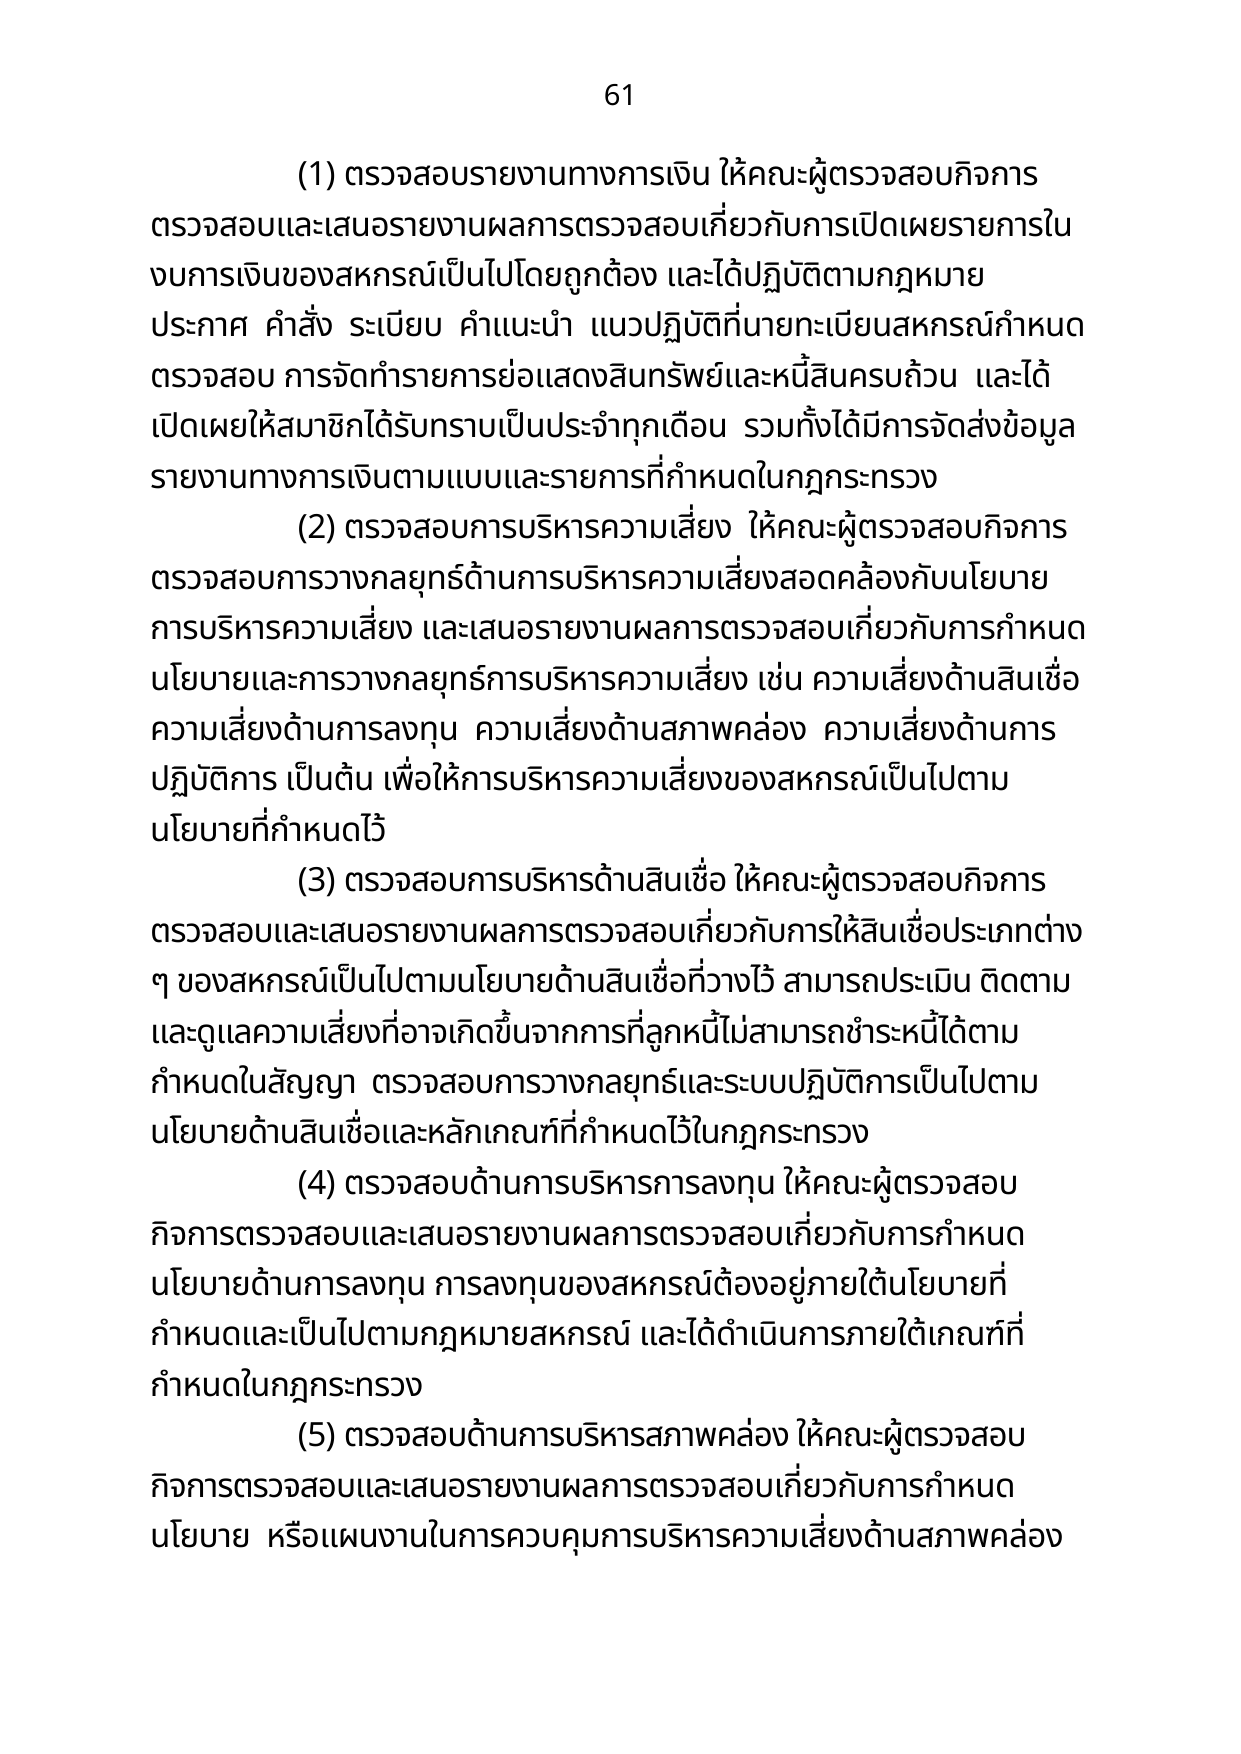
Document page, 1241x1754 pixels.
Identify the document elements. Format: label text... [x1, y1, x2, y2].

text (4) ตรวจสอบด้านการบริหารการลงทุน ให้คณะผู้ตรวจสอบกิจการตรวจสอบและเสนอรายงานผลการตรวจสอบเกี่ยวกับการกำหนดนโยบายด้านการลงทุน การลงทุนของสหกรณ์ต้องอยู่ภายใต้นโยบายที่กำหนดและเป็นไปตามกฎหมายสหกรณ์ และได้ดำเนินการภายใต้เกณฑ์ที่กำหนดในกฎกระทรวง [150, 1159, 1090, 1411]
text (2) ตรวจสอบการบริหารความเสี่ยง ให้คณะผู้ตรวจสอบกิจการตรวจสอบการวางกลยุทธ์ด้านการบริหารความเสี่ยงสอดคล้องกับนโยบายการบริหารความเสี่ยง และเสนอรายงานผลการตรวจสอบเกี่ยวกับการกำหนดนโยบายและการวางกลยุทธ์การบริหารความเสี่ยง เช่น ความเสี่ยงด้านสินเชื่อ ความเสี่ยงด้านการลงทุน ความเสี่ยงด้านสภาพคล่อง ความเสี่ยงด้านการปฏิบัติการ เป็นต้น เพื่อให้การบริหารความเสี่ยงของสหกรณ์เป็นไปตามนโยบายที่กำหนดไว้ [150, 503, 1090, 856]
text (3) ตรวจสอบการบริหารด้านสินเชื่อ ให้คณะผู้ตรวจสอบกิจการตรวจสอบและเสนอรายงานผลการตรวจสอบเกี่ยวกับการให้สินเชื่อประเภทต่าง ๆ ของสหกรณ์เป็นไปตามนโยบายด้านสินเชื่อที่วางไว้ สามารถประเมิน ติดตามและดูแลความเสี่ยงที่อาจเกิดขึ้นจากการที่ลูกหนี้ไม่สามารถชำระหนี้ได้ตามกำหนดในสัญญา ตรวจสอบการวางกลยุทธ์และระบบปฏิบัติการเป็นไปตามนโยบายด้านสินเชื่อและหลักเกณฑ์ที่กำหนดไว้ในกฎกระทรวง [150, 856, 1090, 1159]
text (1) ตรวจสอบรายงานทางการเงิน ให้คณะผู้ตรวจสอบกิจการตรวจสอบและเสนอรายงานผลการตรวจสอบเกี่ยวกับการเปิดเผยรายการในงบการเงินของสหกรณ์เป็นไปโดยถูกต้อง และได้ปฏิบัติตามกฎหมาย ประกาศ คำสั่ง ระเบียบ คำแนะนำ แนวปฏิบัติที่นายทะเบียนสหกรณ์กำหนดตรวจสอบ การจัดทำรายการย่อแสดงสินทรัพย์และหนี้สินครบถ้วน และได้เปิดเผยให้สมาชิกได้รับทราบเป็นประจำทุกเดือน รวมทั้งได้มีการจัดส่งข้อมูลรายงานทางการเงินตามแบบและรายการที่กำหนดในกฎกระทรวง [150, 150, 1090, 503]
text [150, 1411, 1090, 1563]
